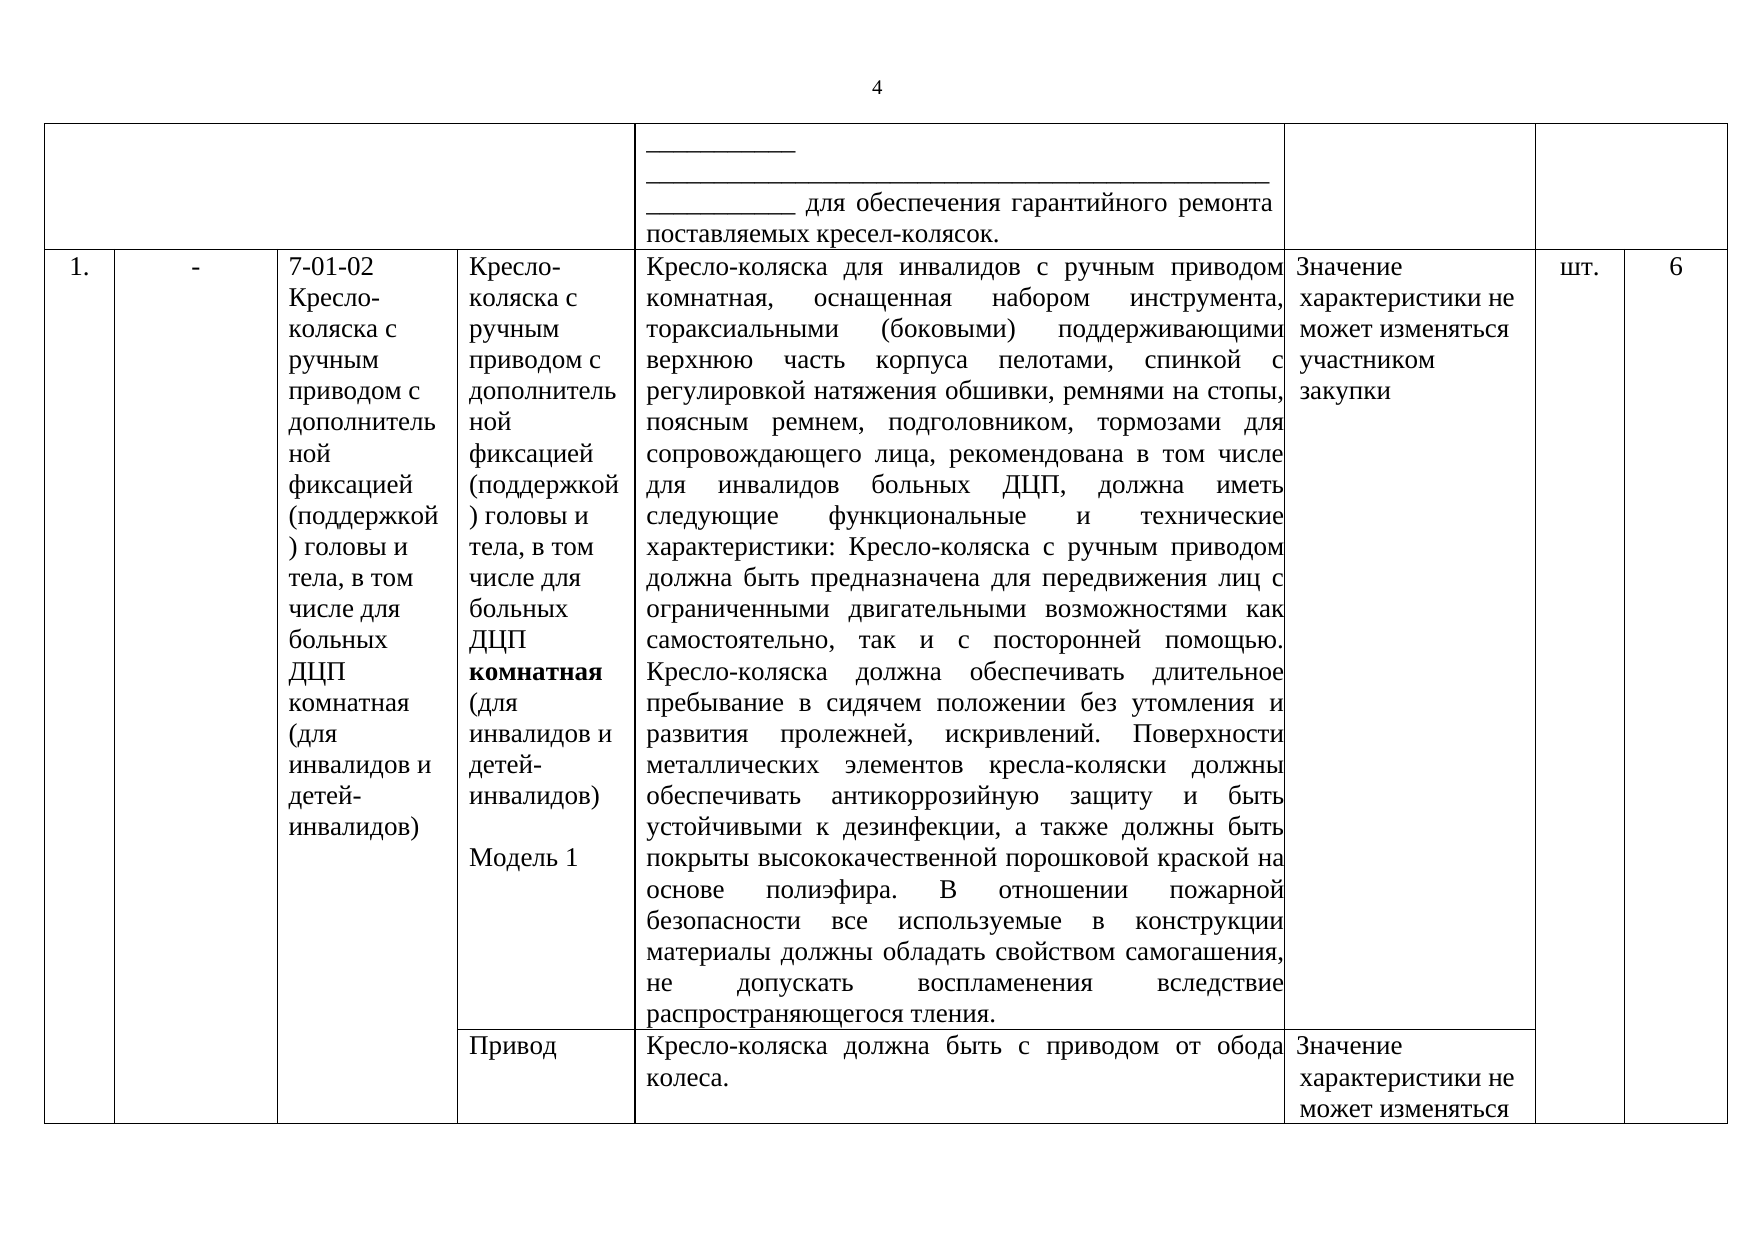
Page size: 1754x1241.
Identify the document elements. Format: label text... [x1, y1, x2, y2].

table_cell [636, 124, 1284, 249]
table_cell - [115, 250, 277, 1123]
table_cell [1536, 124, 1727, 249]
table_cell 7-01-02 Кресло-коляска с ручным приводом с дополнительной фиксацией (поддержкой) головы и тела, в том числе для больных ДЦП комнатная (для инвалидов и детей-инвалидов) [278, 250, 457, 1123]
table_cell Привод [458, 1030, 634, 1123]
table_cell 6 [1625, 250, 1727, 1123]
table_cell 1. [45, 250, 114, 1123]
table_cell шт. [1536, 250, 1624, 1123]
table_cell [45, 124, 634, 249]
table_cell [636, 1030, 1284, 1123]
table_cell Кресло-коляска с ручным приводом с дополнительной фиксацией (поддержкой) головы и тела, в том числе для больных ДЦП комнатная (для инвалидов и детей-инвалидов) Модель 1 [458, 250, 634, 1028]
table_cell Кресло-коляска для инвалидов с ручным приводом комнатная, оснащенная набором инструмента, тораксиальными (боковыми) поддерживающими верхнюю часть корпуса пелотами, спинкой с регулировкой натяжения обшивки, ремнями на стопы, поясным ремнем, подголовником, тормозами для сопровождающего лица, рекомендована в том числе для инвалидов больных ДЦП, должна иметь следующие функциональные и технические характеристики: Кресло-коляска с ручным приводом должна быть предназначена для передвижения лиц с ограниченными двигательными возможностями как самостоятельно, так и с посторонней помощью. Кресло-коляска должна обеспечивать длительное пребывание в сидячем положении без утомления и развития пролежней, искривлений. Поверхности металлических элементов кресла-коляски должны обеспечивать антикоррозийную защиту и быть устойчивыми к дезинфекции, а также должны быть покрыты высококачественной порошковой краской на основе полиэфира. В отношении пожарной безопасности все используемые в конструкции материалы должны обладать свойством самогашения, не допускать воспламенения вследствие распространяющегося тления. [636, 250, 1284, 1028]
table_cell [1285, 1030, 1535, 1123]
table_cell [1285, 124, 1535, 249]
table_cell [1285, 250, 1535, 1028]
